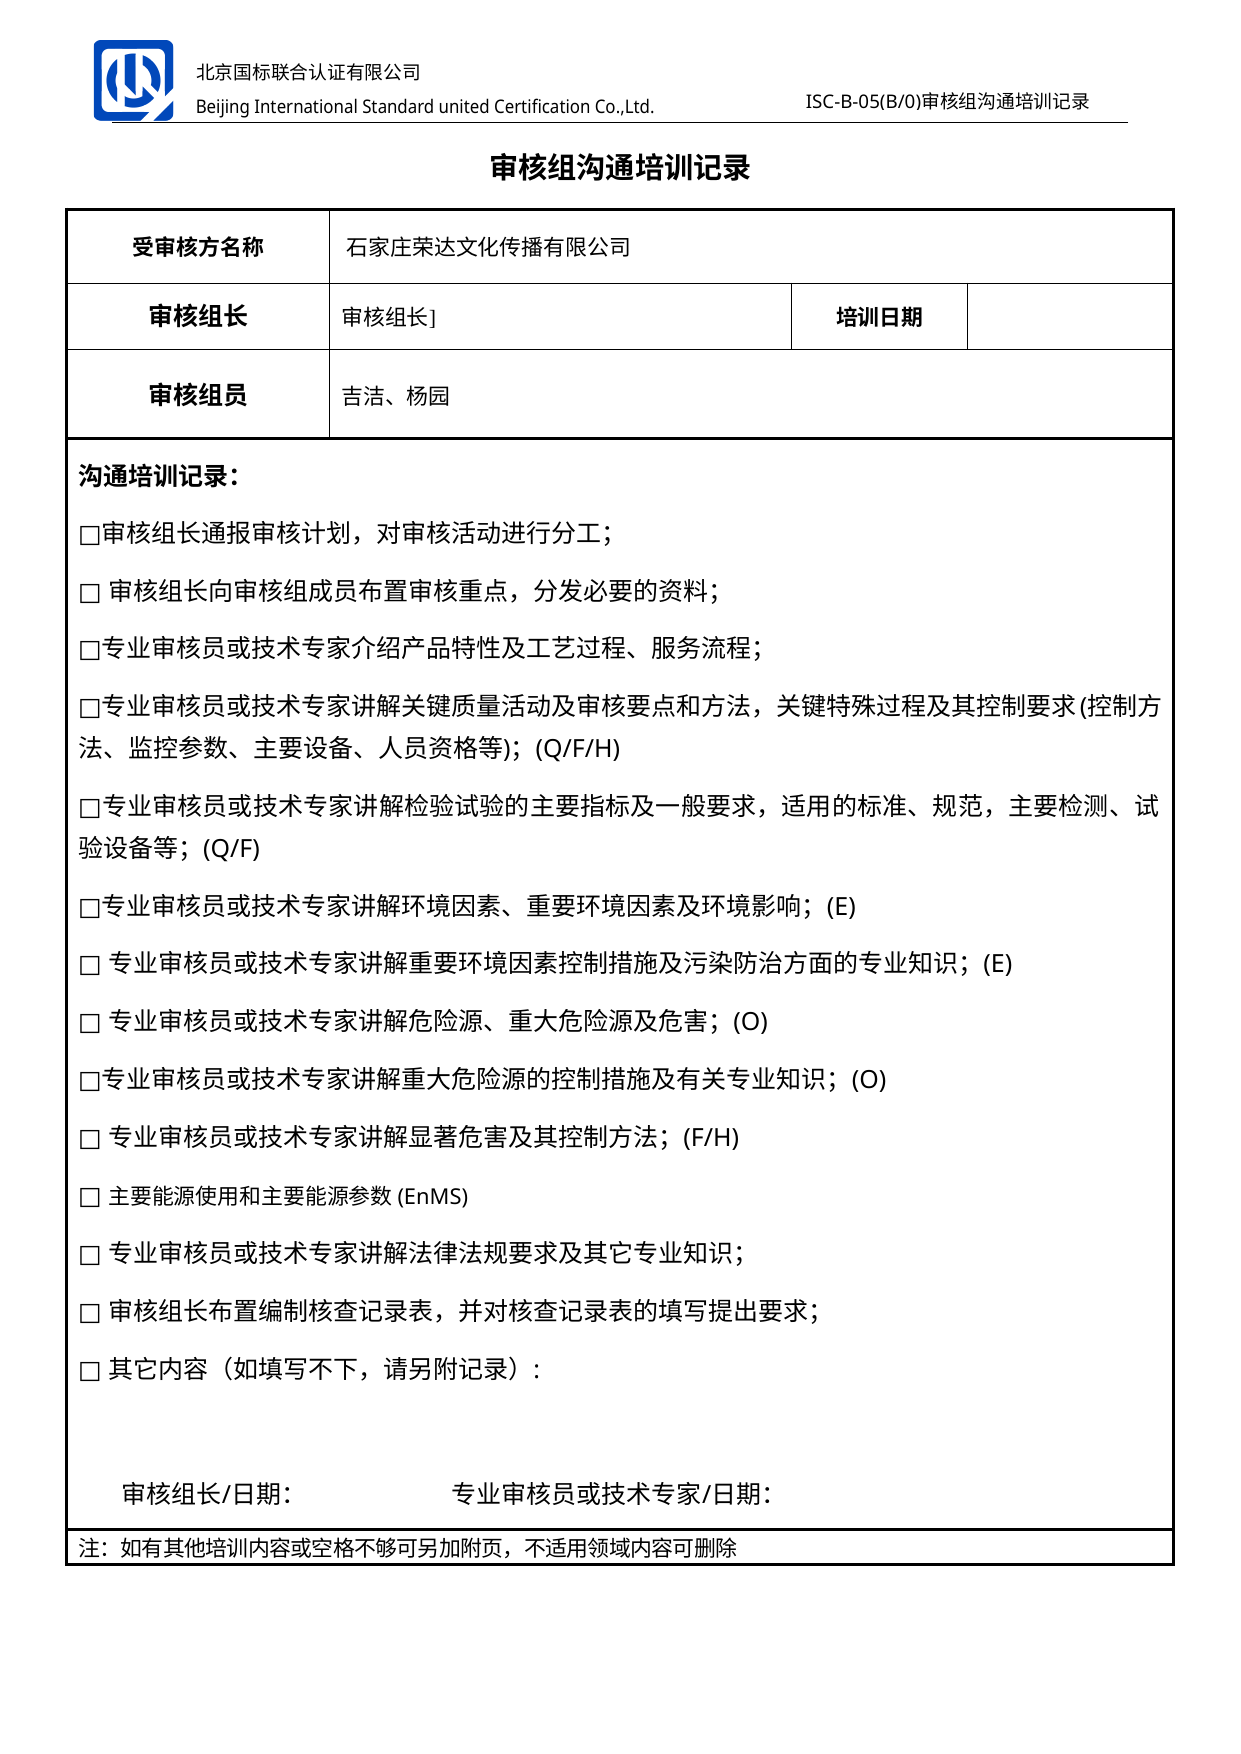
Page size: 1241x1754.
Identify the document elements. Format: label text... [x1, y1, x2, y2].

table_cell 培训日期 [792, 284, 967, 349]
table_cell 注：如有其他培训内容或空格不够可另加附页，不适用领域内容可删除 [68, 1531, 1172, 1563]
table_cell 审核组长] [330, 284, 791, 349]
picture [93, 40, 174, 121]
table_header 受审核方名称 [68, 211, 329, 282]
text 审核组沟通培训记录 [112, 144, 1128, 186]
table_cell 沟通培训记录： □审核组长通报审核计划，对审核活动进行分工； □ 审核组长向审核组成员布置审核重点，分发必要的资料； □专业审核员或技术专家介绍产品特性及工艺过程、服务流程； □专业审核员或技术专家讲解关键质量活动及审核要点和方法，关键特殊过程及其控制要求(控制方法、监控参数、主要设备、人员资格等)；(Q/F/H) □专业审核员或技术专家讲解检验试验的主要指标及一般要求，适用的标准、规范，主要检测、试验设备等；(Q/F) □专业审核员或技术专家讲解环境因素、重要环境因素及环境影响；(E) □ 专业审核员或技术专家讲解重要环境因素控制措施及污染防治方面的专业知识；(E) □ 专业审核员或技术专家讲解危险源、重大危险源及危害；(O) □专业审核员或技术专家讲解重大危险源的控制措施及有关专业知识；(O) □ 专业审核员或技术专家讲解显著危害及其控制方法；(F/H) □ 主要能源使用和主要能源参数 (EnMS) □ 专业审核员或技术专家讲解法律法规要求及其它专业知识； □ 审核组长布置编制核查记录表，并对核查记录表的填写提出要求； □ 其它内容（如填写不下，请另附记录）: 审核组长/日期： 专业审核员或技术专家/日期： [68, 440, 1172, 1528]
table_cell 审核组员 [68, 350, 329, 437]
table_cell 审核组长 [68, 284, 329, 349]
table_cell 吉洁、杨园 [330, 350, 1172, 437]
table_cell [968, 284, 1172, 349]
table_header 石家庄荣达文化传播有限公司 [330, 211, 1172, 282]
